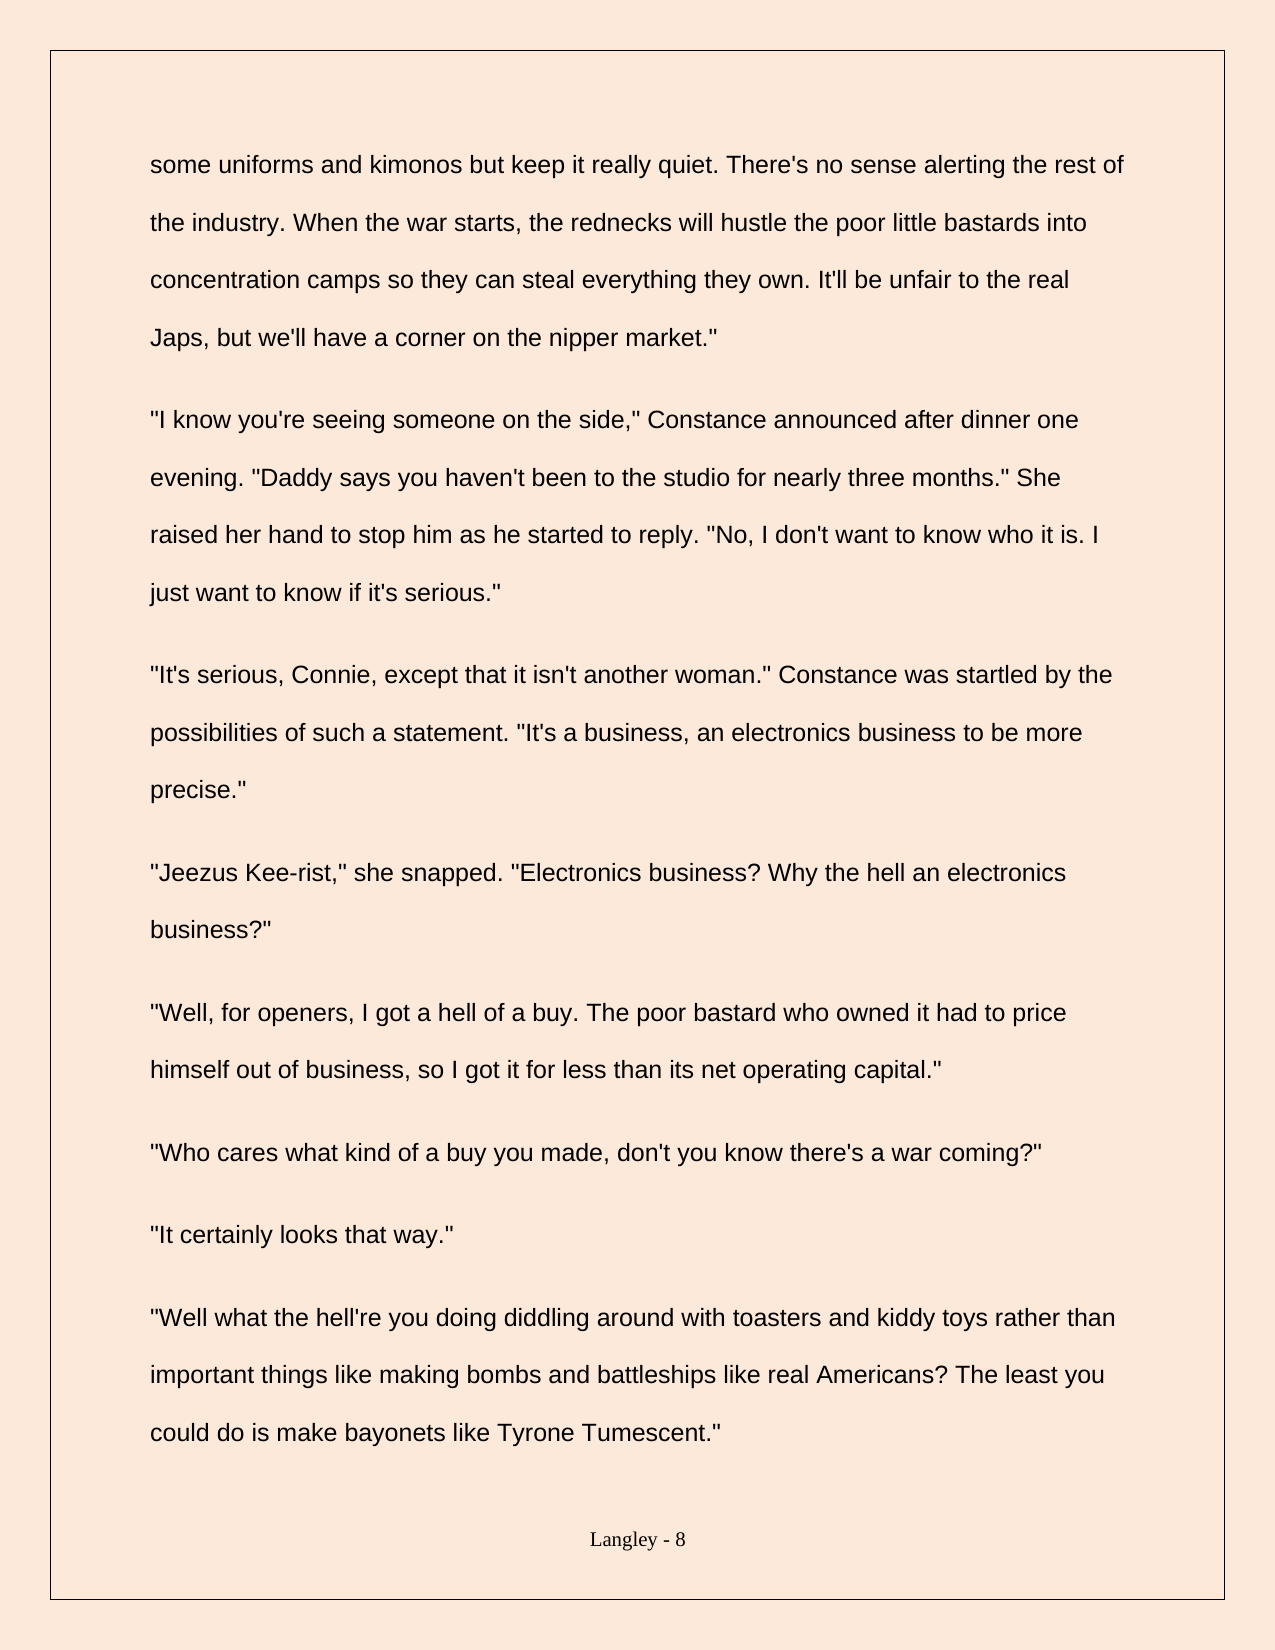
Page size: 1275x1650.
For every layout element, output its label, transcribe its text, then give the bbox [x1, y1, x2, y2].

text "It certainly looks that way." [150, 1220, 1125, 1249]
text "Well, for openers, I got a hell of a buy. The poor bastard who owned it had to price himself out of business, so I got it for less than its net operating capital." [150, 997, 1125, 1084]
text "Jeezus Kee-rist," she snapped. "Electronics business? Why the hell an electronics business?" [150, 857, 1125, 944]
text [150, 150, 1125, 351]
text "Who cares what kind of a buy you made, don't you know there's a war coming?" [150, 1137, 1125, 1166]
text "I know you're seeing someone on the side," Constance announced after dinner one evening. "Daddy says you haven't been to the studio for nearly three months." She raised her hand to stop him as he started to reply. "No, I don't want to know who it is. I just want to know if it's serious." [150, 405, 1125, 606]
text "Well what the hell're you doing diddling around with toasters and kiddy toys rather than important things like making bombs and battleships like real Americans? The least you could do is make bayonets like Tyrone Tumescent." [150, 1302, 1125, 1446]
text "It's serious, Connie, except that it isn't another woman." Constance was startled by the possibilities of such a statement. "It's a business, an electronics business to be more precise." [150, 660, 1125, 804]
